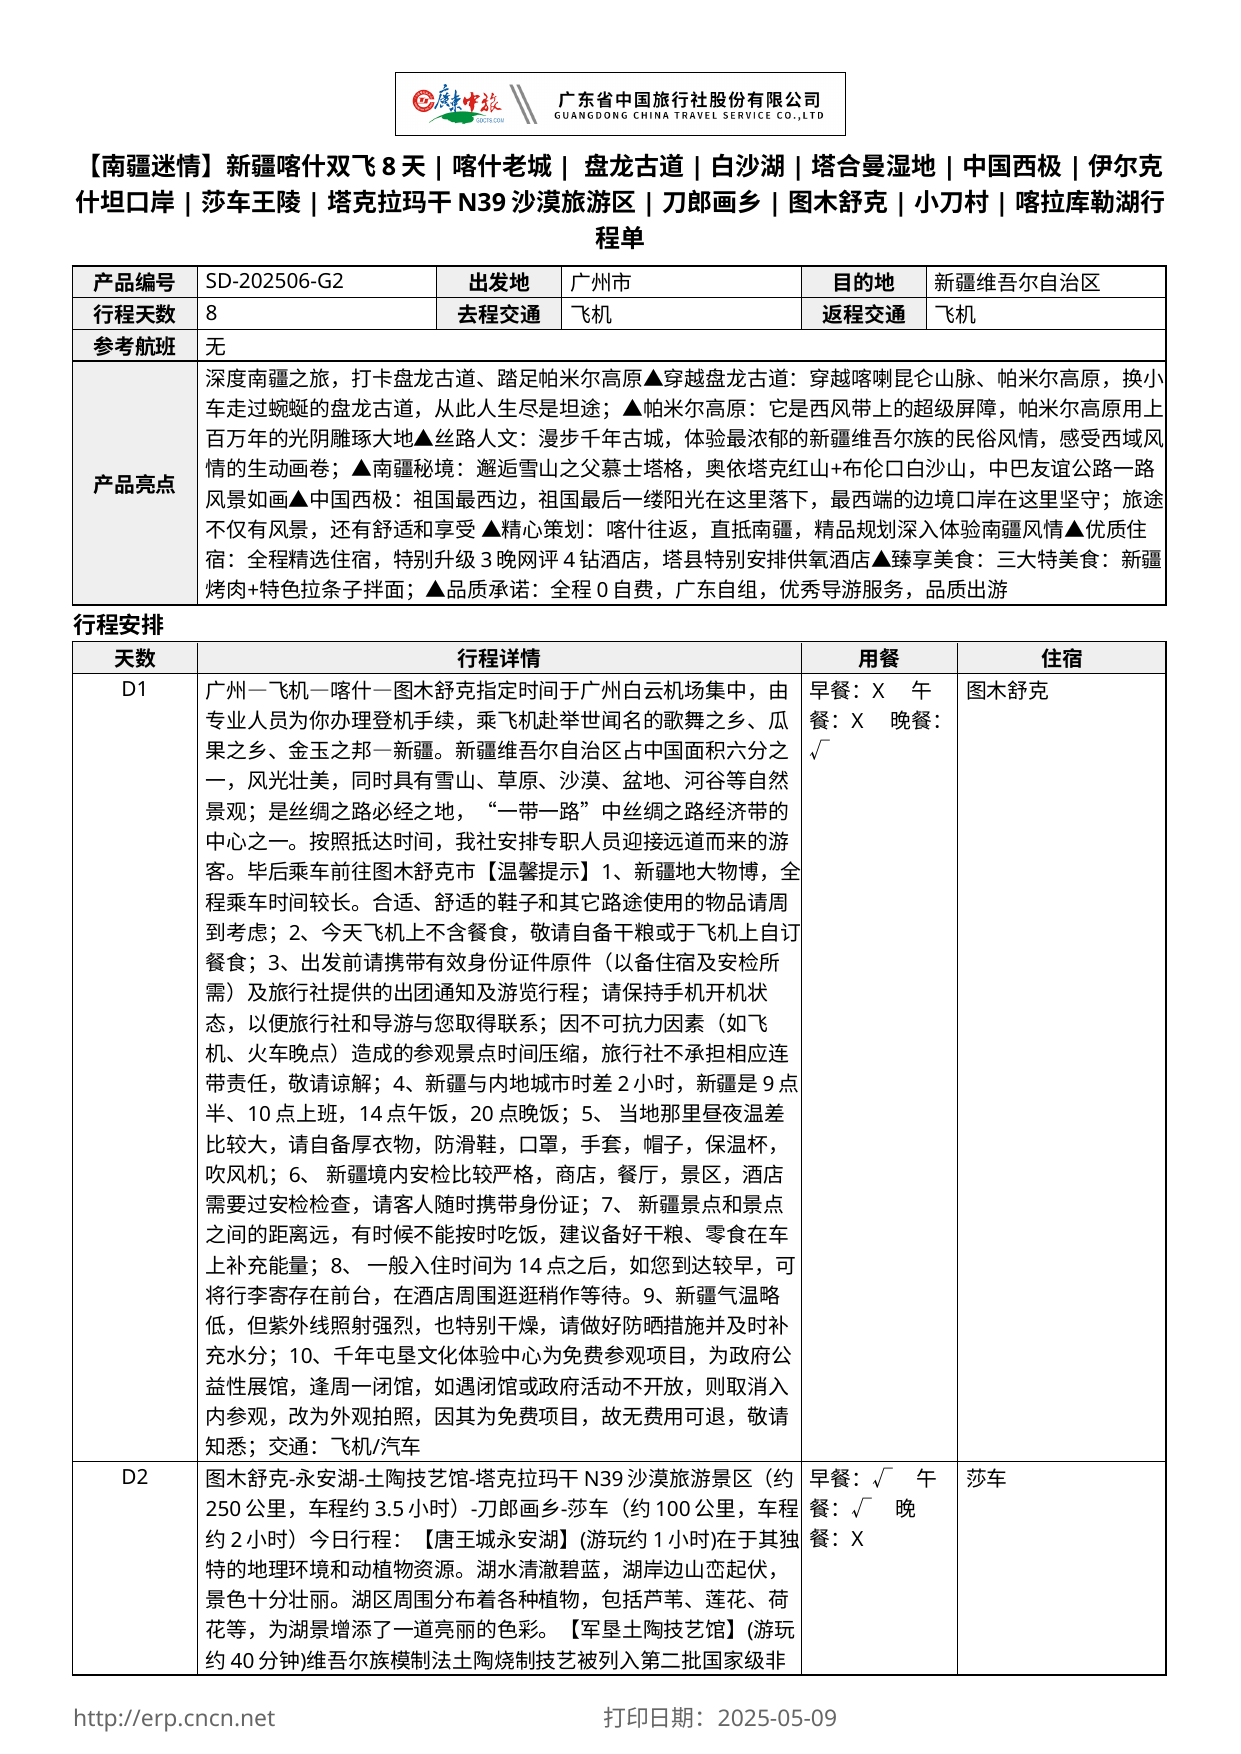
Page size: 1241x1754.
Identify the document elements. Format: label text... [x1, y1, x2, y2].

table_header 目的地 [802, 267, 926, 297]
table_header 广州市 [562, 267, 801, 297]
table_header 出发地 [437, 267, 561, 297]
text 行程安排 [73, 607, 1167, 640]
table_header 产品编号 [73, 267, 197, 297]
table_header 天数 [73, 642, 197, 673]
table_cell 返程交通 [802, 298, 926, 329]
table_cell 莎车 [958, 1462, 1165, 1674]
picture [396, 73, 845, 135]
table_cell D2 [73, 1462, 197, 1674]
table_cell 图木舒克-永安湖-土陶技艺馆-塔克拉玛干N39沙漠旅游景区（约250公里，车程约3.5小时）-刀郎画乡-莎车（约100公里，车程约2小时） [198, 1462, 801, 1674]
table_cell 行程天数 [73, 298, 197, 329]
table_cell 早餐：X 午餐：X 晚餐：√ [802, 674, 957, 1461]
table_cell 广州—飞机—喀什—图木舒克 [198, 674, 801, 1461]
table_cell 飞机 [927, 298, 1165, 329]
table_cell 早餐：√ 午餐：√ 晚餐：X [802, 1462, 957, 1674]
text 【南疆迷情】新疆喀什双飞8天 | 喀什老城 | 盘龙古道 | 白沙湖 | 塔合曼湿地 | 中国西极 | 伊尔克什坦口岸 | 莎车王陵 | 塔克拉玛干N39沙漠旅游区 | 刀郎画乡 | 图木舒克 | 小刀村 | 喀拉库勒湖行程单 [73, 146, 1167, 255]
table_cell 8 [198, 298, 436, 329]
table_header 行程详情 [198, 642, 801, 673]
table_cell 无 [198, 330, 1165, 360]
table_header 用餐 [802, 642, 957, 673]
table_cell 飞机 [562, 298, 801, 329]
table_cell 去程交通 [437, 298, 561, 329]
table_cell 产品亮点 [73, 362, 197, 604]
table_cell 参考航班 [73, 330, 197, 360]
table_header 新疆维吾尔自治区 [927, 267, 1165, 297]
table_header 住宿 [958, 642, 1165, 673]
table_cell D1 [73, 674, 197, 1461]
table_header SD-202506-G2 [198, 267, 436, 297]
table_cell 深度南疆之旅，打卡盘龙古道、踏足帕米尔高原 [198, 362, 1165, 604]
table_cell 图木舒克 [958, 674, 1165, 1461]
